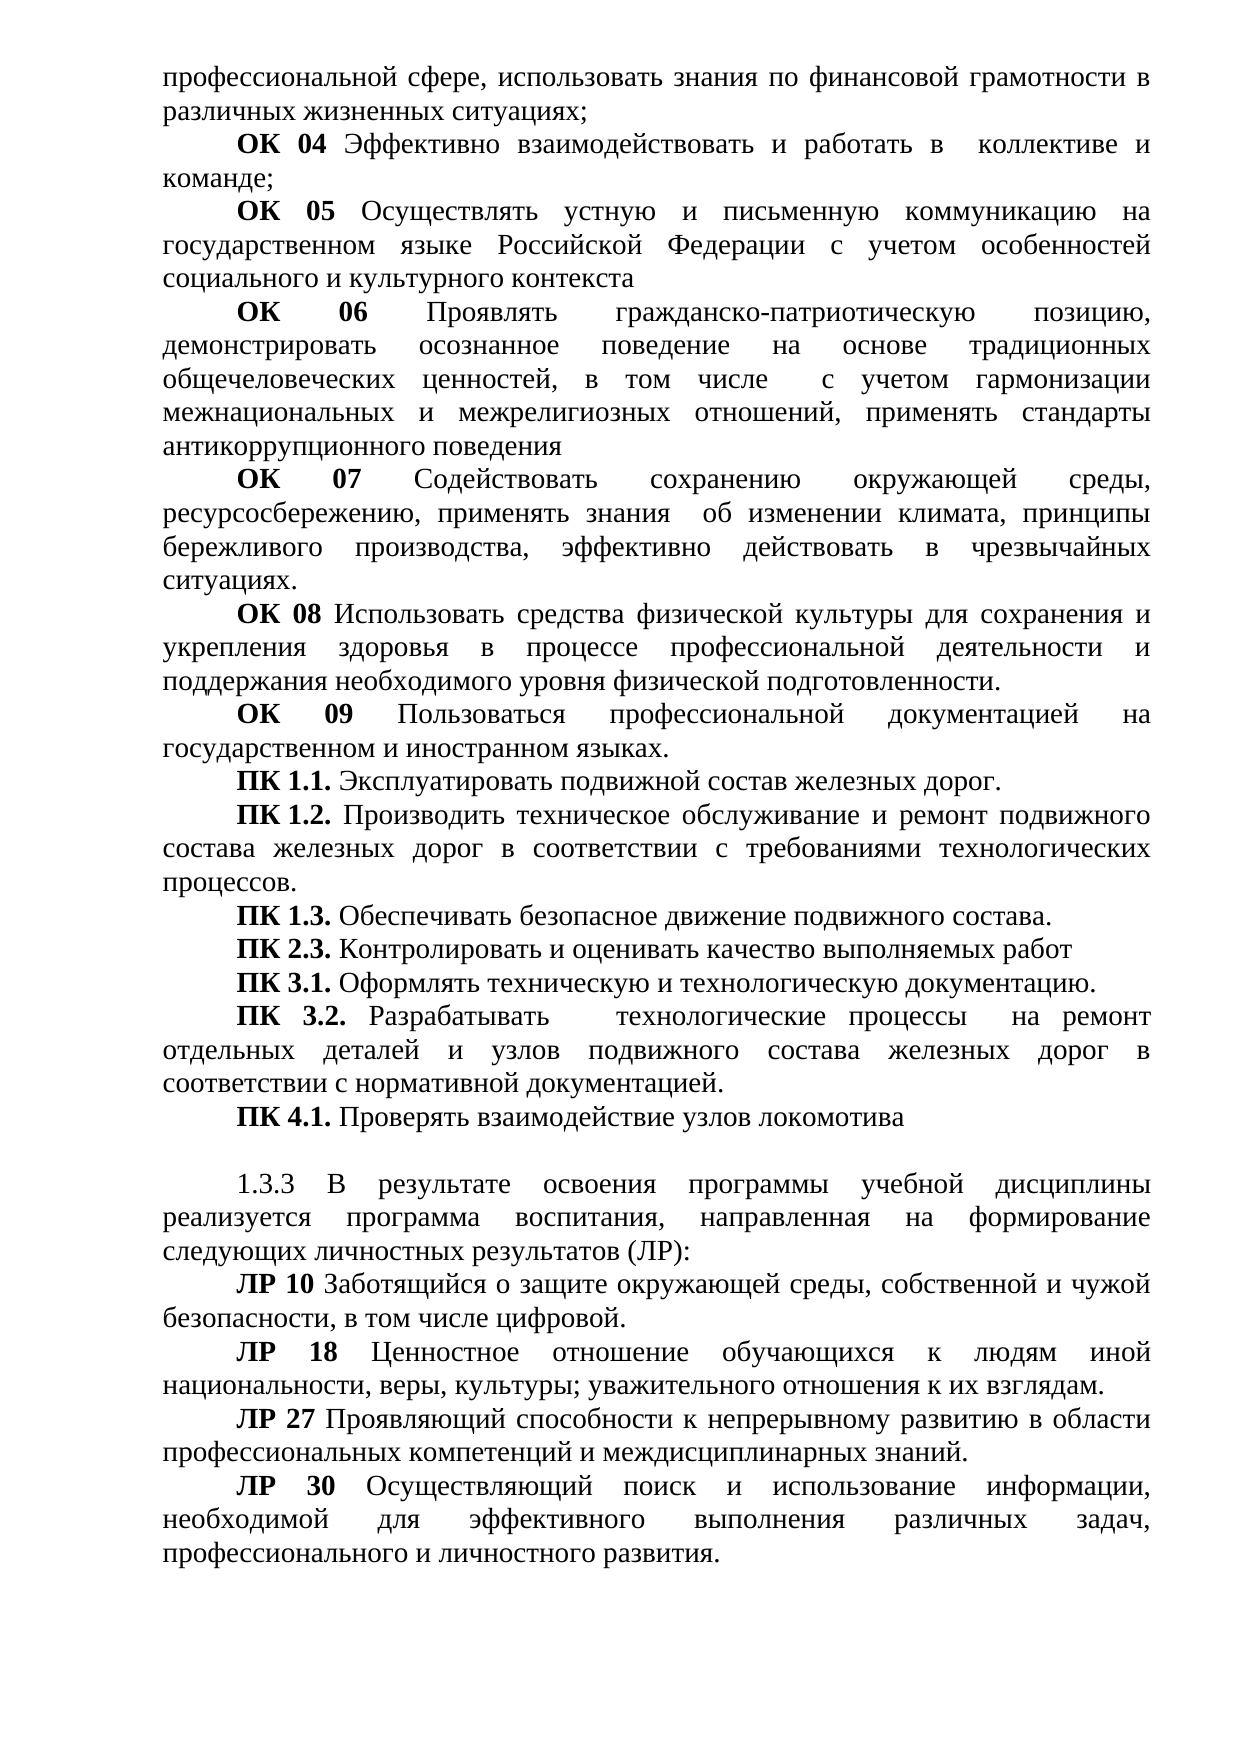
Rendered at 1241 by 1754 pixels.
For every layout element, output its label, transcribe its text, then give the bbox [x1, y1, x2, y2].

text ЛР 10 Заботящийся о защите окружающей среды, собственной и чужой безопасности, в том числе цифровой. [162, 1267, 1152, 1334]
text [162, 59, 1152, 126]
text 1.3.3 В результате освоения программы учебной дисциплины реализуется программа воспитания, направленная на формирование следующих личностных результатов (ЛР): [162, 1166, 1152, 1267]
text ЛР 30 Осуществляющий поиск и использование информации, необходимой для эффективного выполнения различных задач, профессионального и личностного развития. [162, 1468, 1152, 1568]
text ПК 2.3. Контролировать и оценивать качество выполняемых работ [162, 931, 1152, 965]
text ОК 07 Содействовать сохранению окружающей среды, ресурсосбережению, применять знания об изменении климата, принципы бережливого производства, эффективно действовать в чрезвычайных ситуациях. [162, 462, 1152, 596]
text ОК 08 Использовать средства физической культуры для сохранения и укрепления здоровья в процессе профессиональной деятельности и поддержания необходимого уровня физической подготовленности. [162, 596, 1152, 696]
text ОК 06 Проявлять гражданско-патриотическую позицию, демонстрировать осознанное поведение на основе традиционных общечеловеческих ценностей, в том числе с учетом гармонизации межнациональных и межрелигиозных отношений, применять стандарты антикоррупционного поведения [162, 294, 1152, 462]
text ПК 3.2. Разрабатывать технологические процессы на ремонт отдельных деталей и узлов подвижного состава железных дорог в соответствии с нормативной документацией. [162, 998, 1152, 1099]
text ПК 1.3. Обеспечивать безопасное движение подвижного состава. [162, 898, 1152, 931]
text ПК 3.1. Оформлять техническую и технологическую документацию. [162, 965, 1152, 998]
text ЛР 27 Проявляющий способности к непрерывному развитию в области профессиональных компетенций и междисциплинарных знаний. [162, 1401, 1152, 1468]
text ПК 1.2. Производить техническое обслуживание и ремонт подвижного состава железных дорог в соответствии с требованиями технологических процессов. [162, 797, 1152, 898]
text ОК 09 Пользоваться профессиональной документацией на государственном и иностранном языках. [162, 696, 1152, 763]
text ЛР 18 Ценностное отношение обучающихся к людям иной национальности, веры, культуры; уважительного отношения к их взглядам. [162, 1334, 1152, 1401]
text ОК 04 Эффективно взаимодействовать и работать в коллективе и команде; [162, 126, 1152, 193]
text ОК 05 Осуществлять устную и письменную коммуникацию на государственном языке Российской Федерации с учетом особенностей социального и культурного контекста [162, 193, 1152, 294]
text ПК 4.1. Проверять взаимодействие узлов локомотива [162, 1099, 1152, 1132]
text ПК 1.1. Эксплуатировать подвижной состав железных дорог. [162, 763, 1152, 797]
